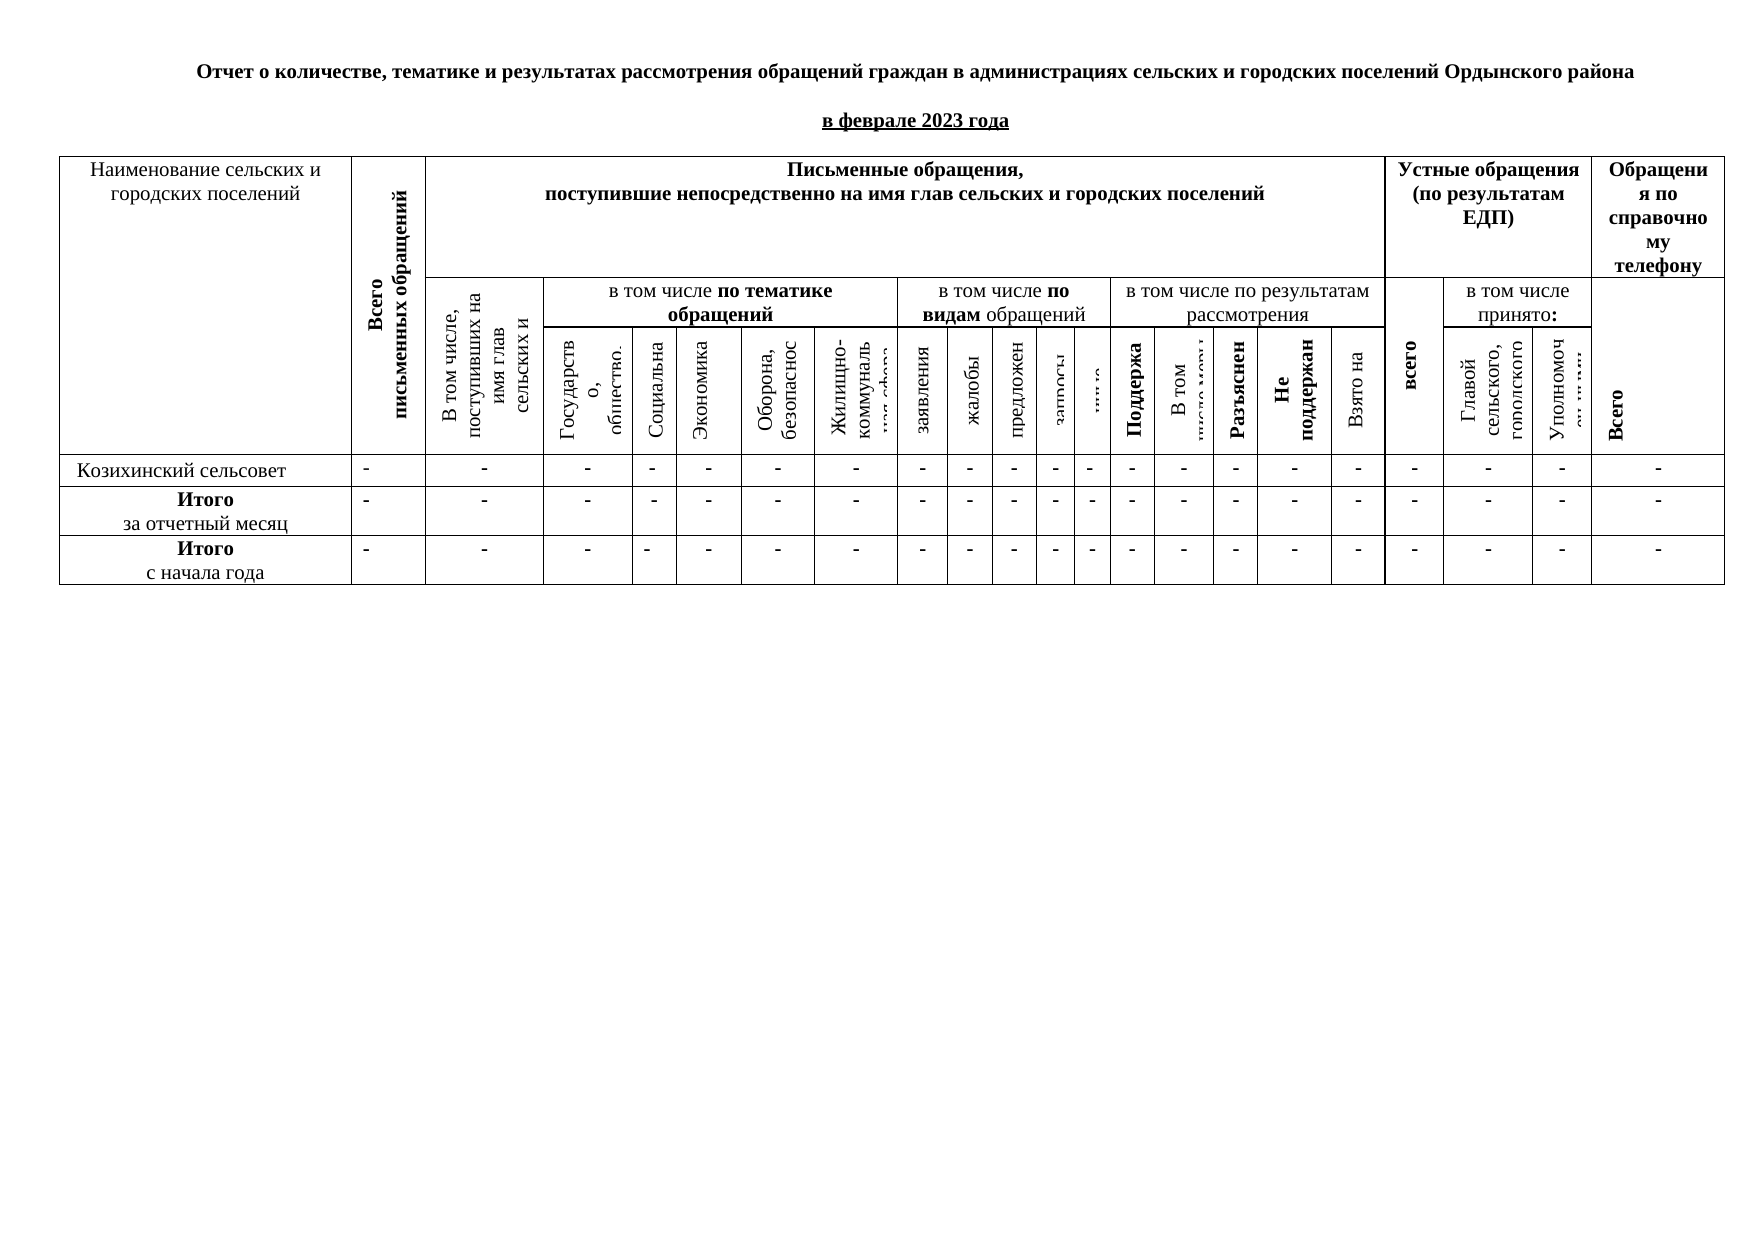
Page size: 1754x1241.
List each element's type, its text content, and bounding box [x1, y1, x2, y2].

table_cell Главой сельского, городского поселения [1444, 328, 1532, 454]
table_cell в том числе по результатам рассмотрения [1111, 278, 1384, 326]
table_cell - [948, 487, 992, 535]
table_cell - [1444, 455, 1532, 486]
table_cell Уполномочен-ными лицами [1533, 328, 1591, 454]
table_cell - [1592, 487, 1724, 535]
table_cell - [1386, 455, 1443, 486]
table_cell Социальная сфера [633, 328, 676, 454]
table_cell Всего [1592, 278, 1724, 454]
table_cell в том числе по видам обращений [898, 278, 1110, 326]
table_cell - [993, 487, 1036, 535]
table_cell - [1214, 536, 1257, 584]
table_header Письменные обращения, поступившие непосредственно на имя глав сельских и городских поселений [426, 157, 1384, 277]
table_cell Итого за отчетный месяц [60, 487, 351, 535]
table_header Наименование сельских и городских поселений [60, 157, 351, 454]
table_cell - [1037, 455, 1074, 486]
table_cell - [898, 455, 947, 486]
table_cell - [1155, 487, 1213, 535]
table_cell всего [1386, 278, 1443, 454]
table_cell в том числе принято: [1444, 278, 1591, 326]
table_cell - [993, 455, 1036, 486]
table_cell - [352, 487, 425, 535]
table_cell - [1332, 536, 1384, 584]
table_cell - [1037, 487, 1074, 535]
table_cell Разъяснено [1214, 328, 1257, 454]
table_cell - [898, 536, 947, 584]
table_header Обращения по справочному телефону [1592, 157, 1724, 277]
table_cell Жилищно-коммунальная сфера [815, 328, 897, 454]
table_cell - [1258, 536, 1331, 584]
table_cell - [677, 536, 741, 584]
table_cell - [352, 536, 425, 584]
table_cell - [742, 487, 814, 535]
text в феврале 2023 года [177, 107, 1654, 132]
table_cell - [1214, 455, 1257, 486]
table_cell - [1155, 455, 1213, 486]
table_cell - [1075, 455, 1110, 486]
table_cell - [993, 536, 1036, 584]
table_cell - [633, 536, 676, 584]
table_cell Экономика [677, 328, 741, 454]
table_cell - [1386, 536, 1443, 584]
text Отчет о количестве, тематике и результатах рассмотрения обращений граждан в администрациях сельских и городских поселений Ордынского района [177, 59, 1654, 83]
table_cell иные [1075, 328, 1110, 454]
table_cell - [815, 536, 897, 584]
table_cell Государство, общество, политика [544, 328, 632, 454]
table_cell - [1444, 487, 1532, 535]
table_cell - [742, 536, 814, 584]
table_cell Не поддержано [1258, 328, 1331, 454]
table_cell - [1533, 487, 1591, 535]
table_cell заявления [898, 328, 947, 454]
table_cell - [1075, 536, 1110, 584]
table_cell - [1533, 455, 1591, 486]
table_cell - [1258, 487, 1331, 535]
table_cell - [633, 487, 676, 535]
table_cell Поддержано [1111, 328, 1154, 454]
table_cell [60, 455, 351, 486]
table_header Всего письменных обращений [352, 157, 425, 454]
table_cell - [815, 487, 897, 535]
table_cell - [1111, 536, 1154, 584]
table_cell - [1592, 455, 1724, 486]
table_cell - [1386, 487, 1443, 535]
table_cell - [1075, 487, 1110, 535]
table_cell Взято на контроль [1332, 328, 1384, 454]
table_header Устные обращения (по результатам ЕДП) [1386, 157, 1591, 277]
table_cell в том числе по тематике обращений [544, 278, 897, 326]
table_cell предложения [993, 328, 1036, 454]
table_cell запросы [1037, 328, 1074, 454]
table_cell - [1444, 536, 1532, 584]
table_cell - [544, 455, 632, 486]
table_cell - [815, 455, 897, 486]
table_cell Оборона, безопасность, законность [742, 328, 814, 454]
table_cell - [1214, 487, 1257, 535]
table_cell - [544, 487, 632, 535]
table_cell - [1592, 536, 1724, 584]
table_cell - [898, 487, 947, 535]
table_cell - [677, 455, 741, 486]
table_cell - [1111, 487, 1154, 535]
table_cell - [677, 487, 741, 535]
table_cell - [948, 536, 992, 584]
table_cell Итого с начала года [60, 536, 351, 584]
table_cell - [1155, 536, 1213, 584]
table_cell - [352, 455, 425, 486]
table_cell - [1332, 487, 1384, 535]
table_cell - [426, 536, 543, 584]
table_cell В том числе меры приняты [1155, 328, 1213, 454]
table_cell - [1037, 536, 1074, 584]
table_cell - [742, 455, 814, 486]
table_cell - [1332, 455, 1384, 486]
table_cell В том числе, поступивших на имя глав сельских и городских поселений [426, 278, 543, 454]
table_cell - [633, 455, 676, 486]
table_cell - [1533, 536, 1591, 584]
table_cell - [1258, 455, 1331, 486]
table_cell - [1111, 455, 1154, 486]
table_cell жалобы [948, 328, 992, 454]
table_cell - [426, 487, 543, 535]
table_cell - [426, 455, 543, 486]
table_cell - [948, 455, 992, 486]
table_cell - [544, 536, 632, 584]
